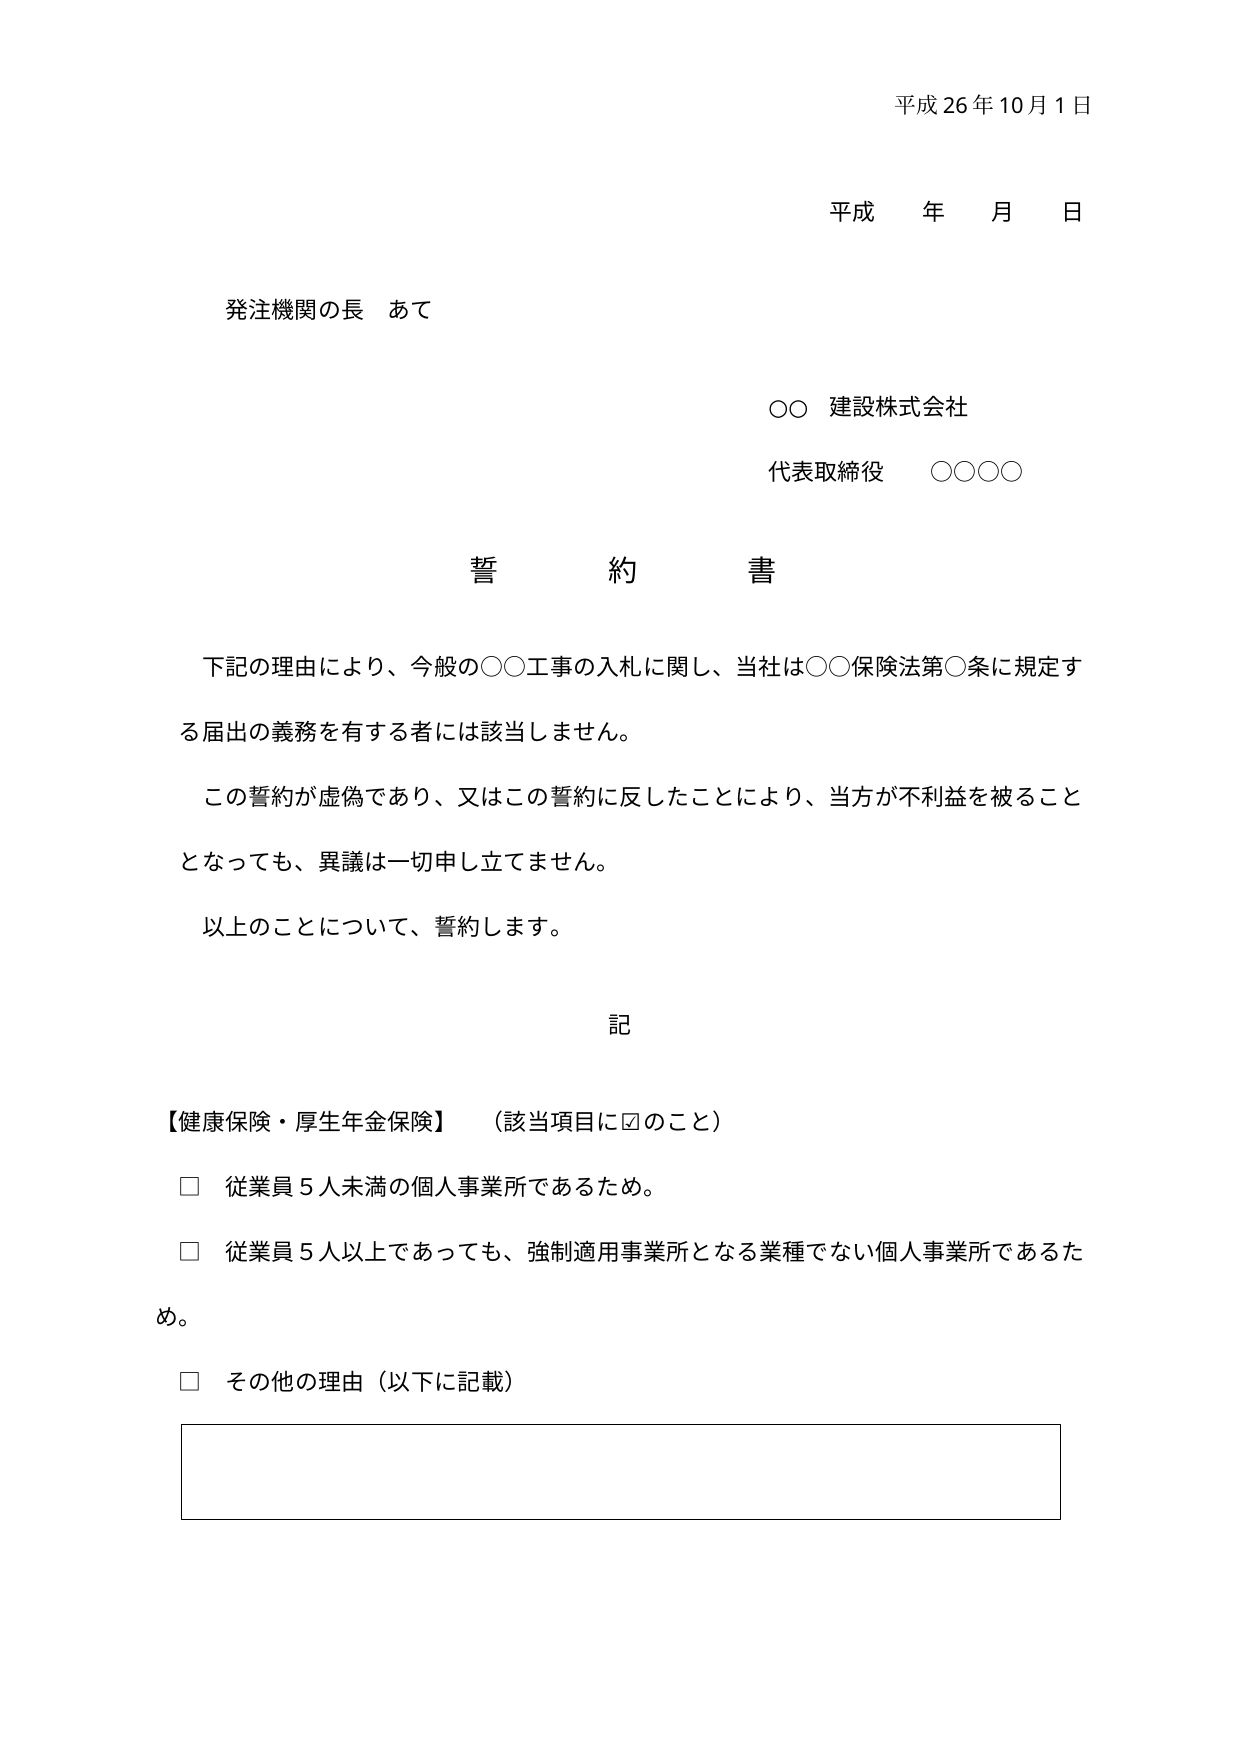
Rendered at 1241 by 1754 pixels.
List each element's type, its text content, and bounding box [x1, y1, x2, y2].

text 以上のことについて、誓約します。 [156, 893, 1085, 958]
subtitle 記 [156, 991, 1085, 1056]
text 発注機関の長 あて [156, 276, 1085, 341]
text □ 従業員５人未満の個人事業所であるため。 [156, 1153, 1085, 1218]
text 【健康保険・厚生年金保険】 （該当項目に☑のこと） [156, 1088, 1085, 1153]
text ○○建設株式会社 [156, 373, 1085, 438]
text □ その他の理由（以下に記載） [156, 1348, 1085, 1413]
text □ 従業員５人以上であっても、強制適用事業所となる業種でない個人事業所であるため。 [156, 1218, 1085, 1348]
text この誓約が虚偽であり、又はこの誓約に反したことにより、当方が不利益を被ることとなっても、異議は一切申し立てません。 [156, 763, 1085, 893]
text 代表取締役 ○○○○ [156, 438, 1085, 503]
text 平成 年 月 日 [156, 178, 1085, 243]
text 誓 約 書 [156, 536, 1085, 601]
text 下記の理由により、今般の○○工事の入札に関し、当社は○○保険法第○条に規定する届出の義務を有する者には該当しません。 [156, 633, 1085, 763]
